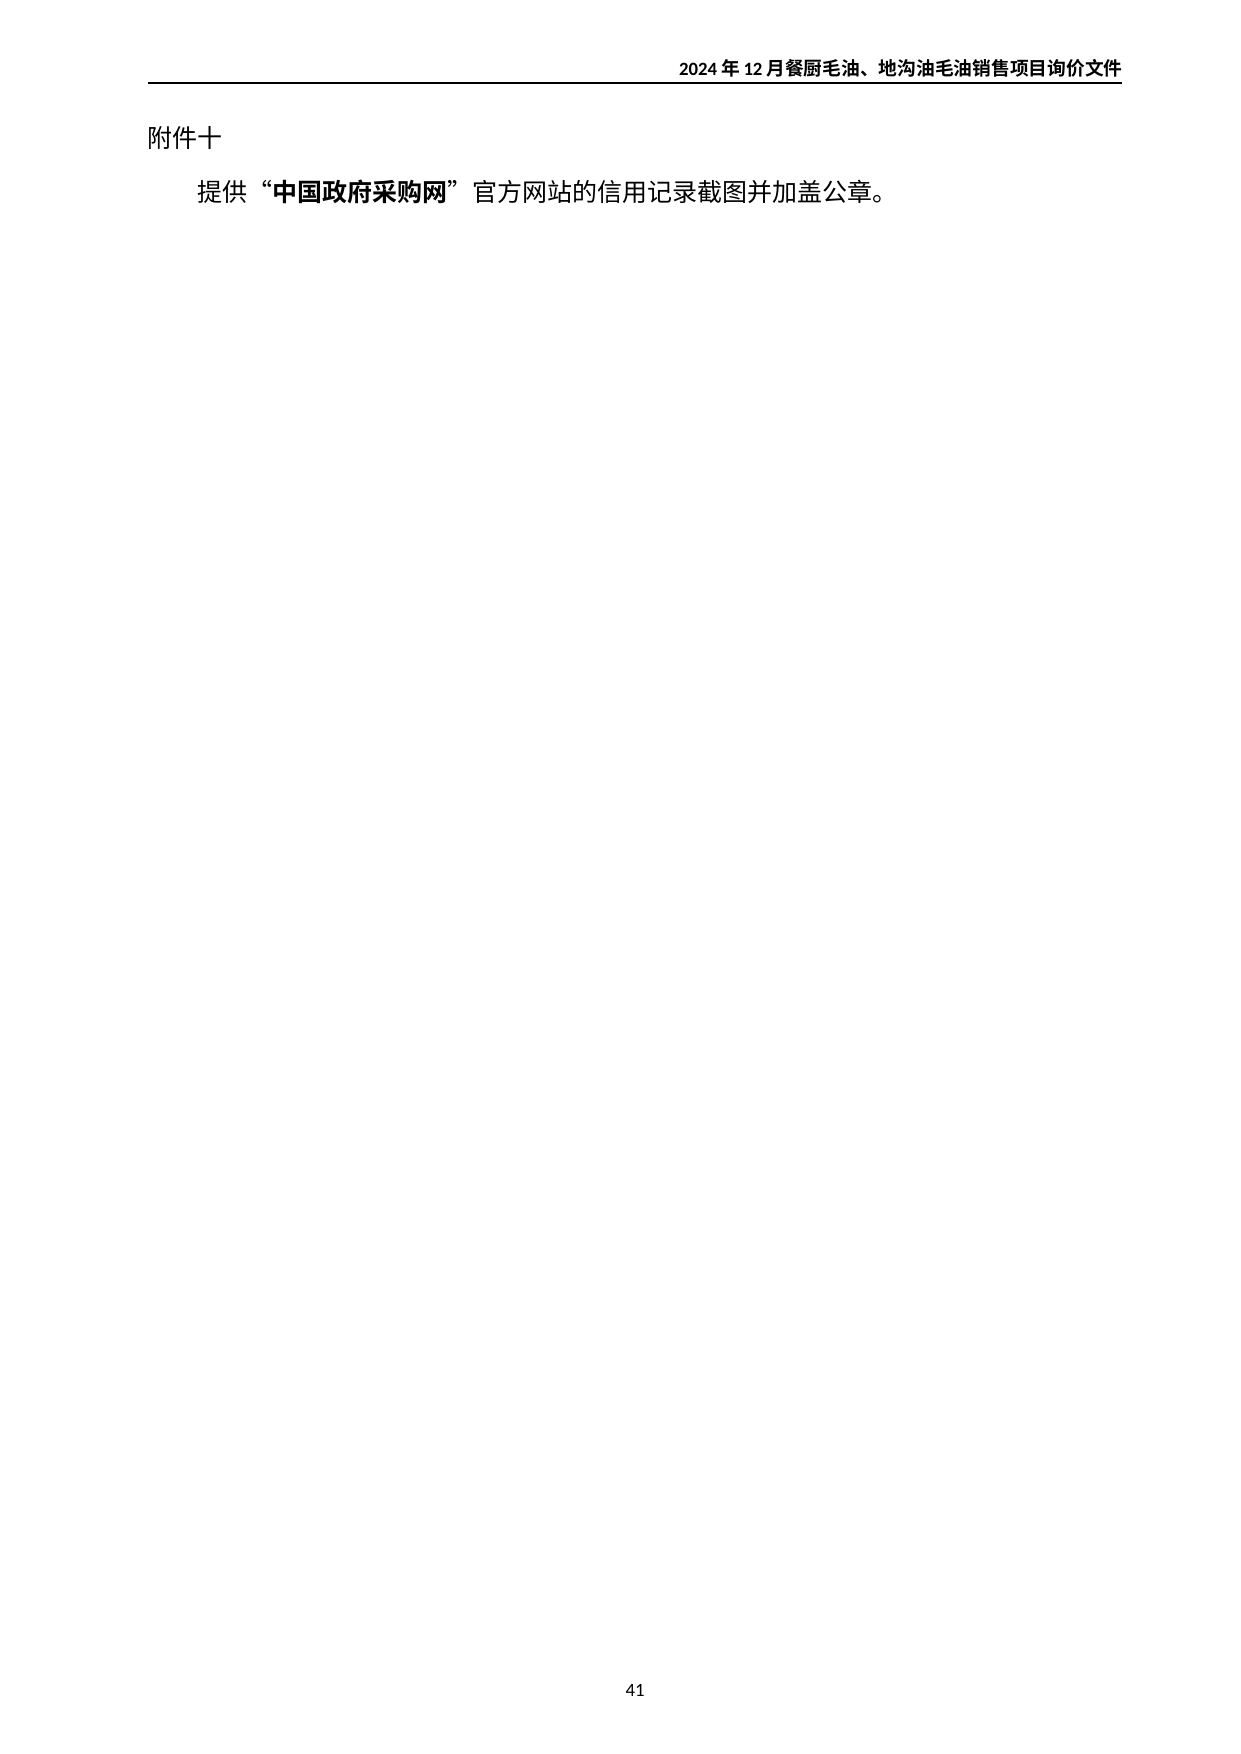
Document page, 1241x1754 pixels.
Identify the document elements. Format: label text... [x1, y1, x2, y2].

text 提供“中国政府采购网”官方网站的信用记录截图并加盖公章。 [148, 172, 1122, 209]
text 附件十 [148, 118, 1122, 154]
